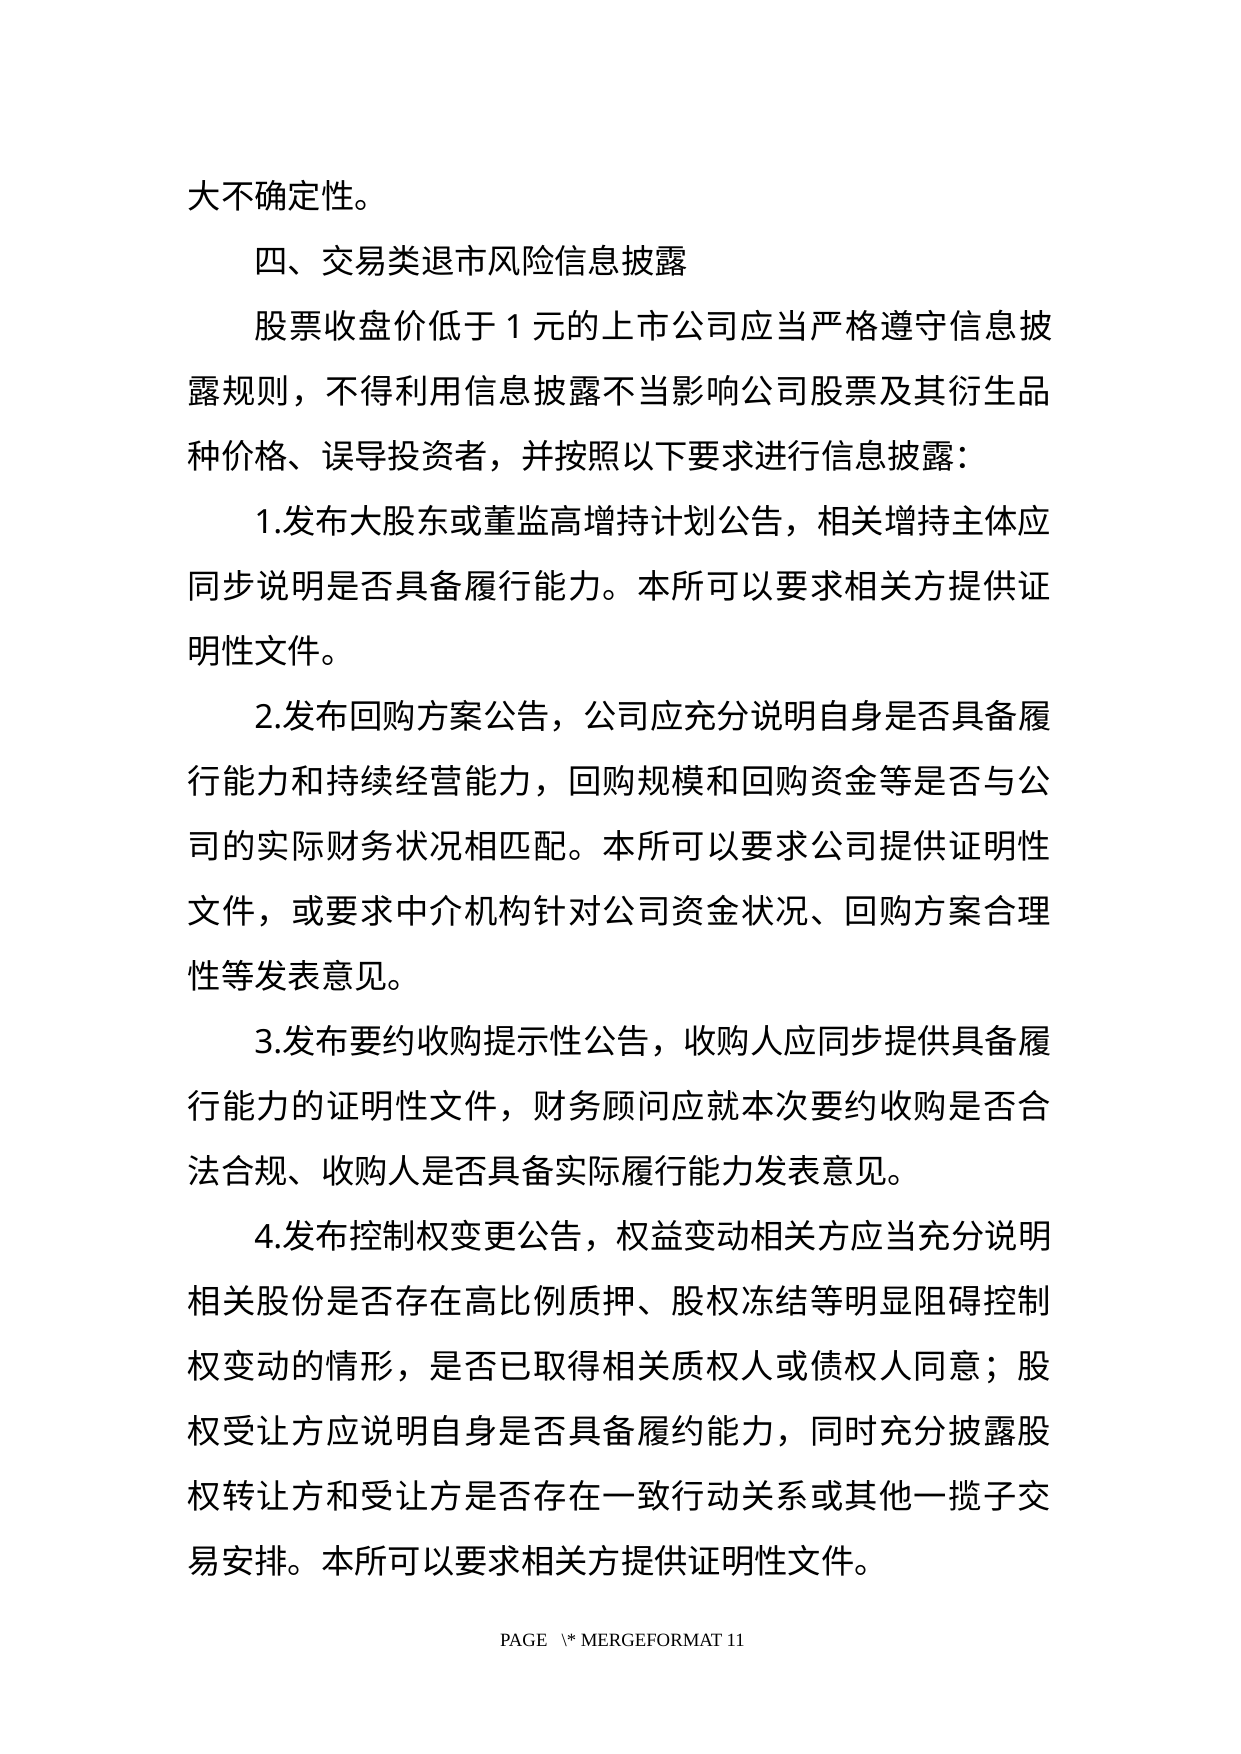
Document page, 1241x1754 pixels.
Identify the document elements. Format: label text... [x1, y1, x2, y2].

text 2.发布回购方案公告，公司应充分说明自身是否具备履行能力和持续经营能力，回购规模和回购资金等是否与公司的实际财务状况相匹配。本所可以要求公司提供证明性文件，或要求中介机构针对公司资金状况、回购方案合理性等发表意见。 [187, 682, 1053, 1007]
text 1.发布大股东或董监高增持计划公告，相关增持主体应同步说明是否具备履行能力。本所可以要求相关方提供证明性文件。 [187, 487, 1053, 682]
text 股票收盘价低于1元的上市公司应当严格遵守信息披露规则，不得利用信息披露不当影响公司股票及其衍生品种价格、误导投资者，并按照以下要求进行信息披露： [187, 292, 1053, 487]
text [187, 162, 1053, 227]
text 4.发布控制权变更公告，权益变动相关方应当充分说明相关股份是否存在高比例质押、股权冻结等明显阻碍控制权变动的情形，是否已取得相关质权人或债权人同意；股权受让方应说明自身是否具备履约能力，同时充分披露股权转让方和受让方是否存在一致行动关系或其他一揽子交易安排。本所可以要求相关方提供证明性文件。 [187, 1202, 1053, 1592]
text 3.发布要约收购提示性公告，收购人应同步提供具备履行能力的证明性文件，财务顾问应就本次要约收购是否合法合规、收购人是否具备实际履行能力发表意见。 [187, 1007, 1053, 1202]
text 四、交易类退市风险信息披露 [187, 227, 1053, 292]
